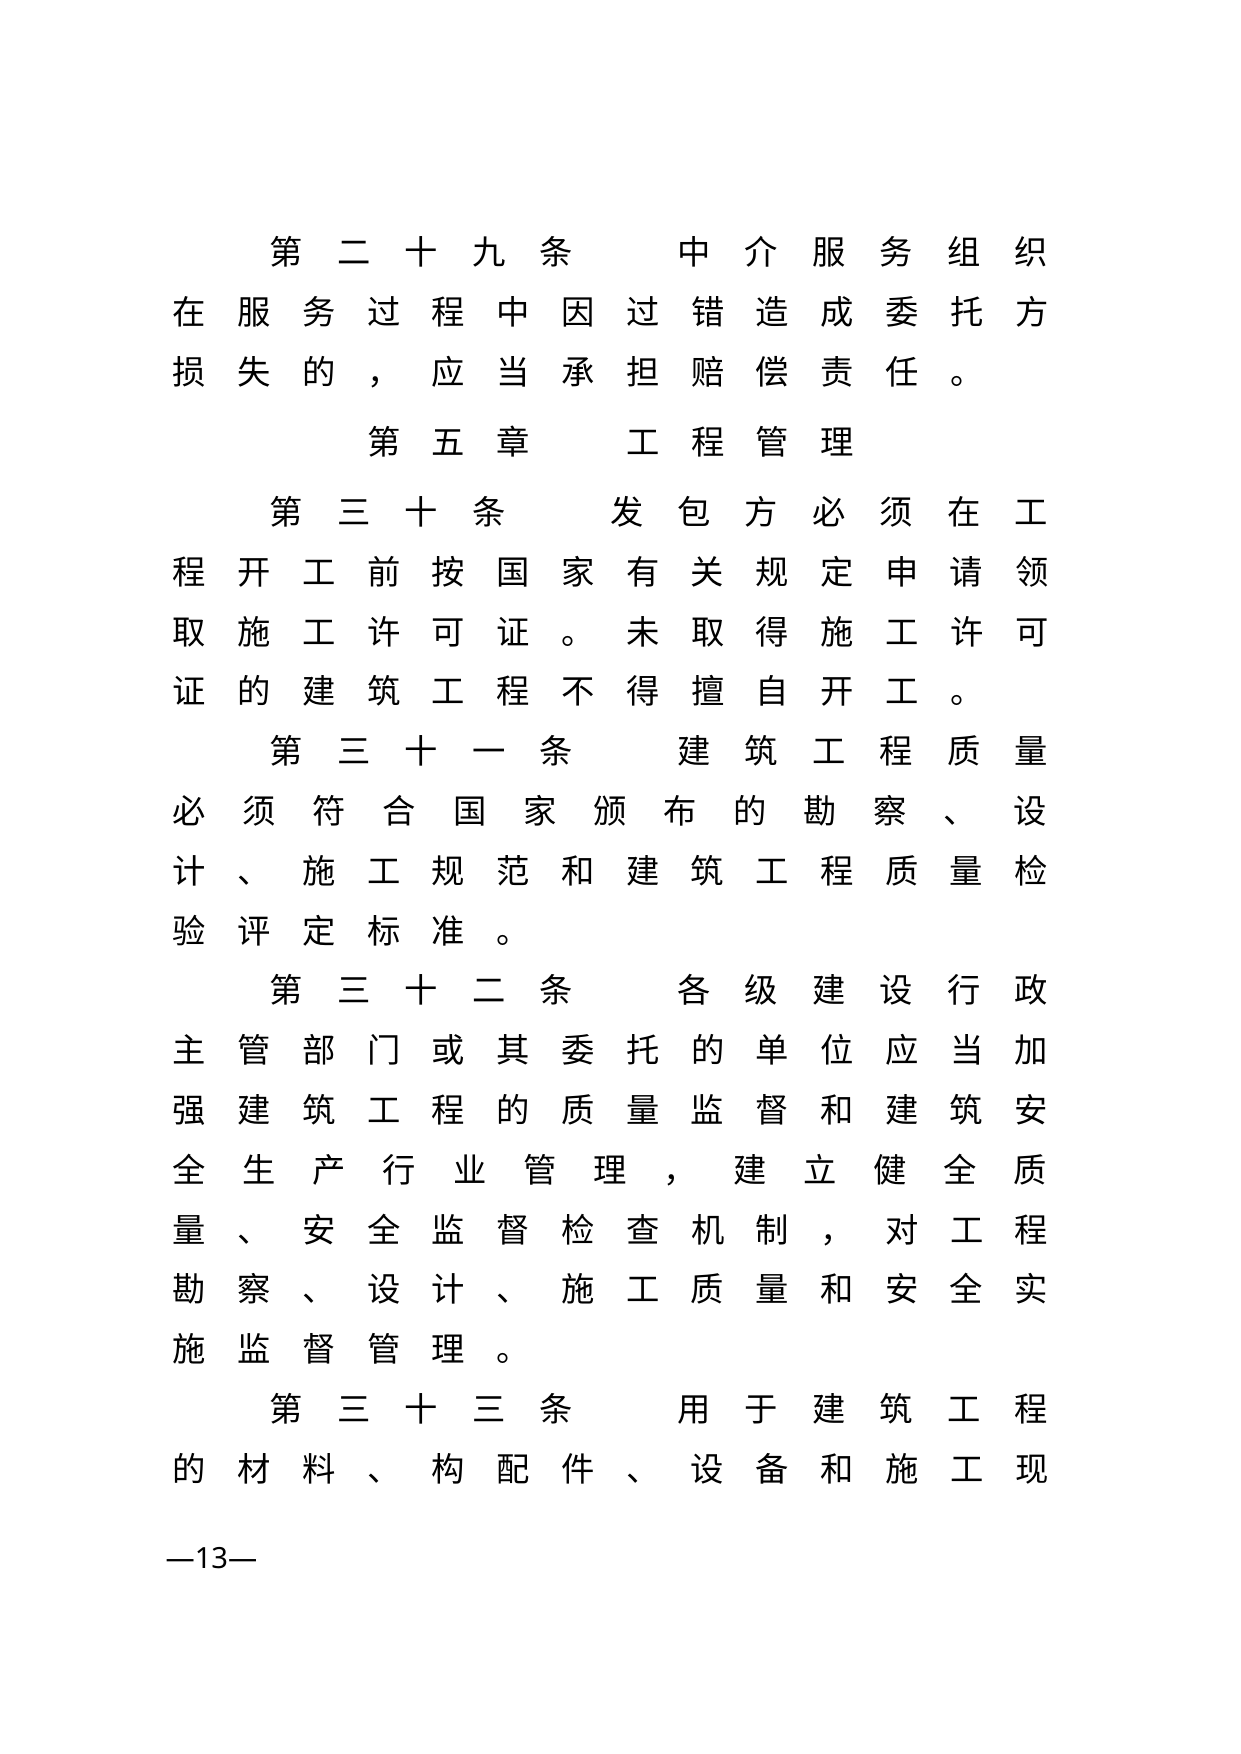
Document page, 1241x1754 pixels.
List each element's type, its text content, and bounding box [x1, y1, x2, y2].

text 第三十二条 各级建设行政主管部门或其委托的单位应当加强建筑工程的质量监督和建筑安全生产行业管理，建立健全质量、安全监督检查机制，对工程勘察、设计、施工质量和安全实施监督管理。 [172, 958, 1079, 1377]
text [172, 1377, 1079, 1497]
text 第二十九条 中介服务组织在服务过程中因过错造成委托方损失的，应当承担赔偿责任。 [172, 220, 1079, 399]
subtitle 第五章 工程管理 [172, 410, 1079, 470]
text 第三十条 发包方必须在工程开工前按国家有关规定申请领取施工许可证。未取得施工许可证的建筑工程不得擅自开工。 [172, 480, 1079, 719]
text 第三十一条 建筑工程质量必须符合国家颁布的勘察、设计、施工规范和建筑工程质量检验评定标准。 [172, 719, 1079, 958]
